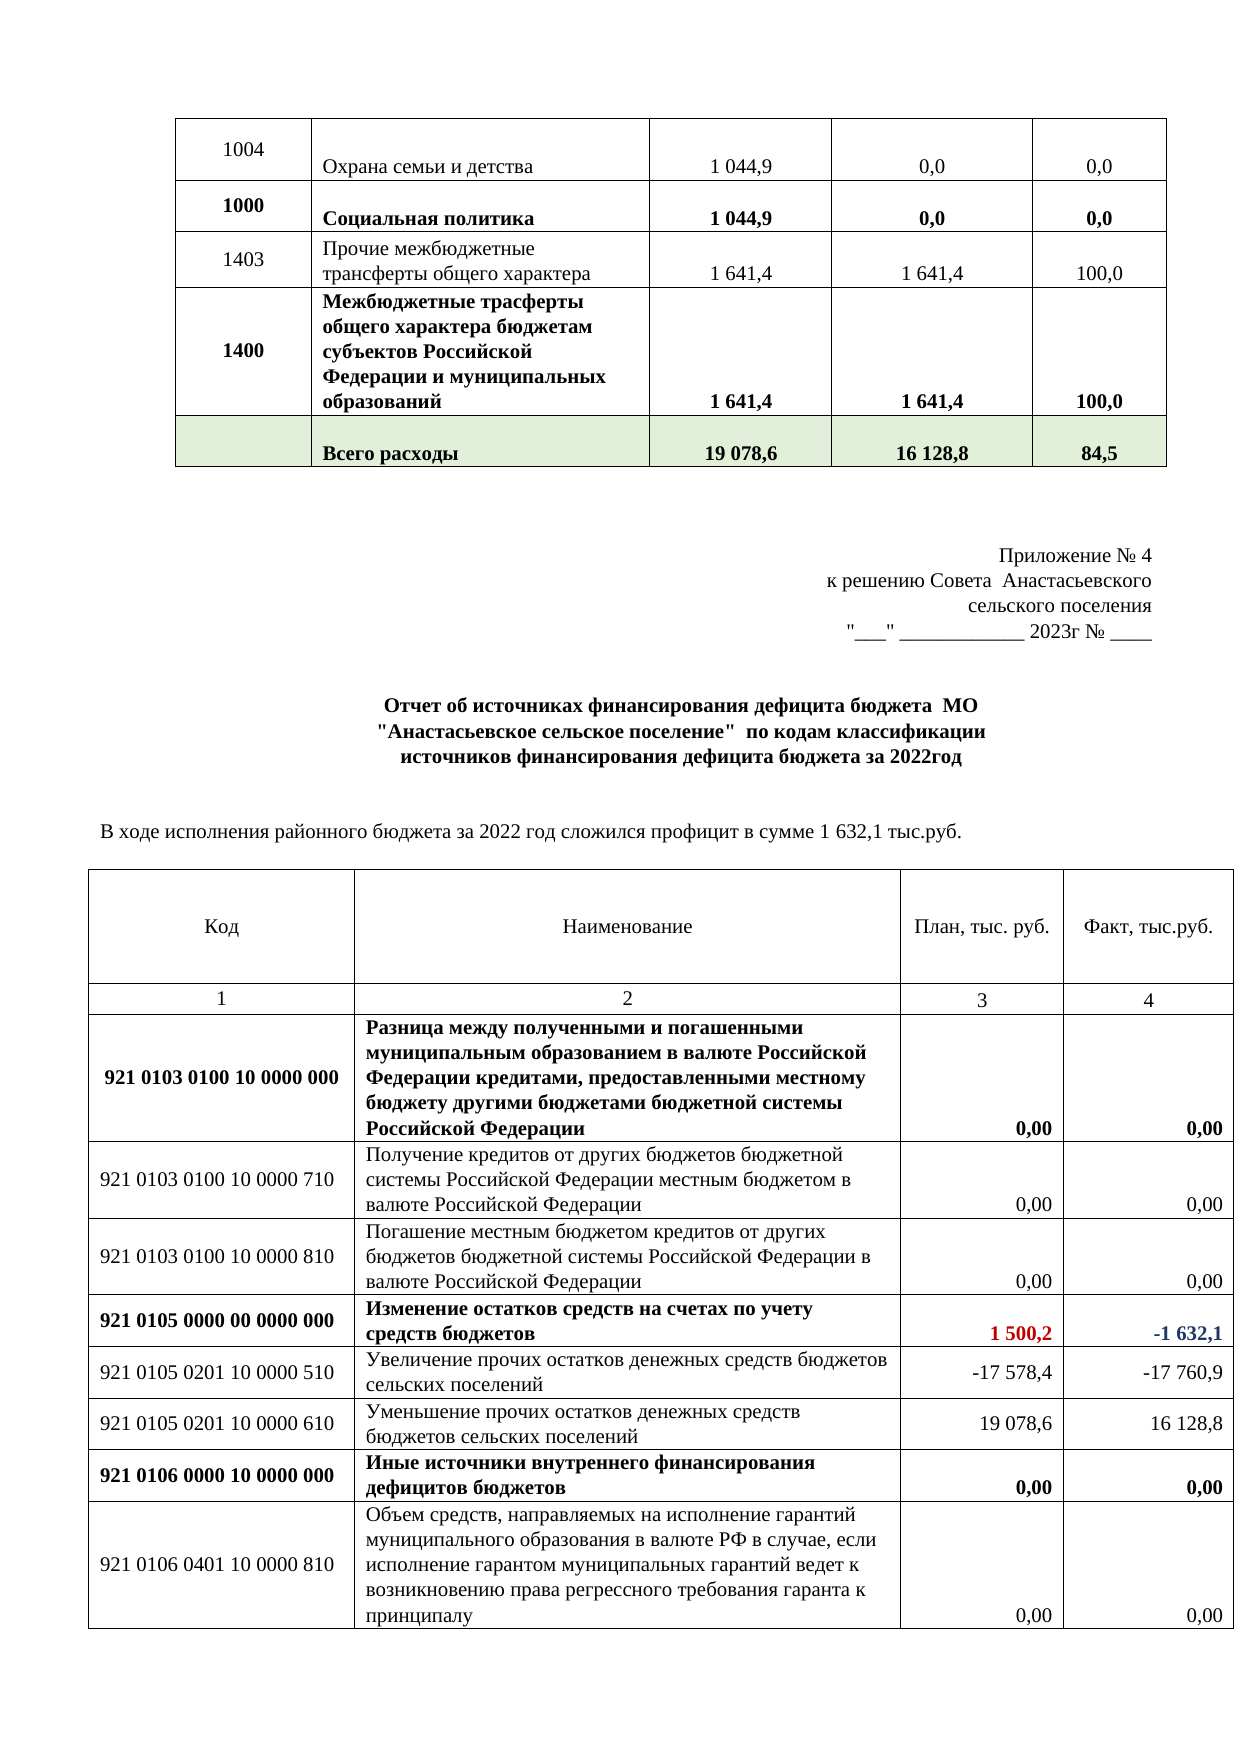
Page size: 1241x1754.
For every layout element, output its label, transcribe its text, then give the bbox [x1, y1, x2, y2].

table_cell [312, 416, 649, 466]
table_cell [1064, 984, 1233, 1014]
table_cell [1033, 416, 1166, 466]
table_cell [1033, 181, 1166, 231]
text Приложение № 4 к решению Совета Анастасьевского [177, 543, 1152, 592]
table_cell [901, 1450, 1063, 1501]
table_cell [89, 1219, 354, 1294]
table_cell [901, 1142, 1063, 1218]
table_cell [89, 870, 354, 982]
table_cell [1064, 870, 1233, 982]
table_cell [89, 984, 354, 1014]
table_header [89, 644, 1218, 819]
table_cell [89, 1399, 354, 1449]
text сельского поселения "___" ____________ 2023г № ____ [177, 593, 1152, 643]
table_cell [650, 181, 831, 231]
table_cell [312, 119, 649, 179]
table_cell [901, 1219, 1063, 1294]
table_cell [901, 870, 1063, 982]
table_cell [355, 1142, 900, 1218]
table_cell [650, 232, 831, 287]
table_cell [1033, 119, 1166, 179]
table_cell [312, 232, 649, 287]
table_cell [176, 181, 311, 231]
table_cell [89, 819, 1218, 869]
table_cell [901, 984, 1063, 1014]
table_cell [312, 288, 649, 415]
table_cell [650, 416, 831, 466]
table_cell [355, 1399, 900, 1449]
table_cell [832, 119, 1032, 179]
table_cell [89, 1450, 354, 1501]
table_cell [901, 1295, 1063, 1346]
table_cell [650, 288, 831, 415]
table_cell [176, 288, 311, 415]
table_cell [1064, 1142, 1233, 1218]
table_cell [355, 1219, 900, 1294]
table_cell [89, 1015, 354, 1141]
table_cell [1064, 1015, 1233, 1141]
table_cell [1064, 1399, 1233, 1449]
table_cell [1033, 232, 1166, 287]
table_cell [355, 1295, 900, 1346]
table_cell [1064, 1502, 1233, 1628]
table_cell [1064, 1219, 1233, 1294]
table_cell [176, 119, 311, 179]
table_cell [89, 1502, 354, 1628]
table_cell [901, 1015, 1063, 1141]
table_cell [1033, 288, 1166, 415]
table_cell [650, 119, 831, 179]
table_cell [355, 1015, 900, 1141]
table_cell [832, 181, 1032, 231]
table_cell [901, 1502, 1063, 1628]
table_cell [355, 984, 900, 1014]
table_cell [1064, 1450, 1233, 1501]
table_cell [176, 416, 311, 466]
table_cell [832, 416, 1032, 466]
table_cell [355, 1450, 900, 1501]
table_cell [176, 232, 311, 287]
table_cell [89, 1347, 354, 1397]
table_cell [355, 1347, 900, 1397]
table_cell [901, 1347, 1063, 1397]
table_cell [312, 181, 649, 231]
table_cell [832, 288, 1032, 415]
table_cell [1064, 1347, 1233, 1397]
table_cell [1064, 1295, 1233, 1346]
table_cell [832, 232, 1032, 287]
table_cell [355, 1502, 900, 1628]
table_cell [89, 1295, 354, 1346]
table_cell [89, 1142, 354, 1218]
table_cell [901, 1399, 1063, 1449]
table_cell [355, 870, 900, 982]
